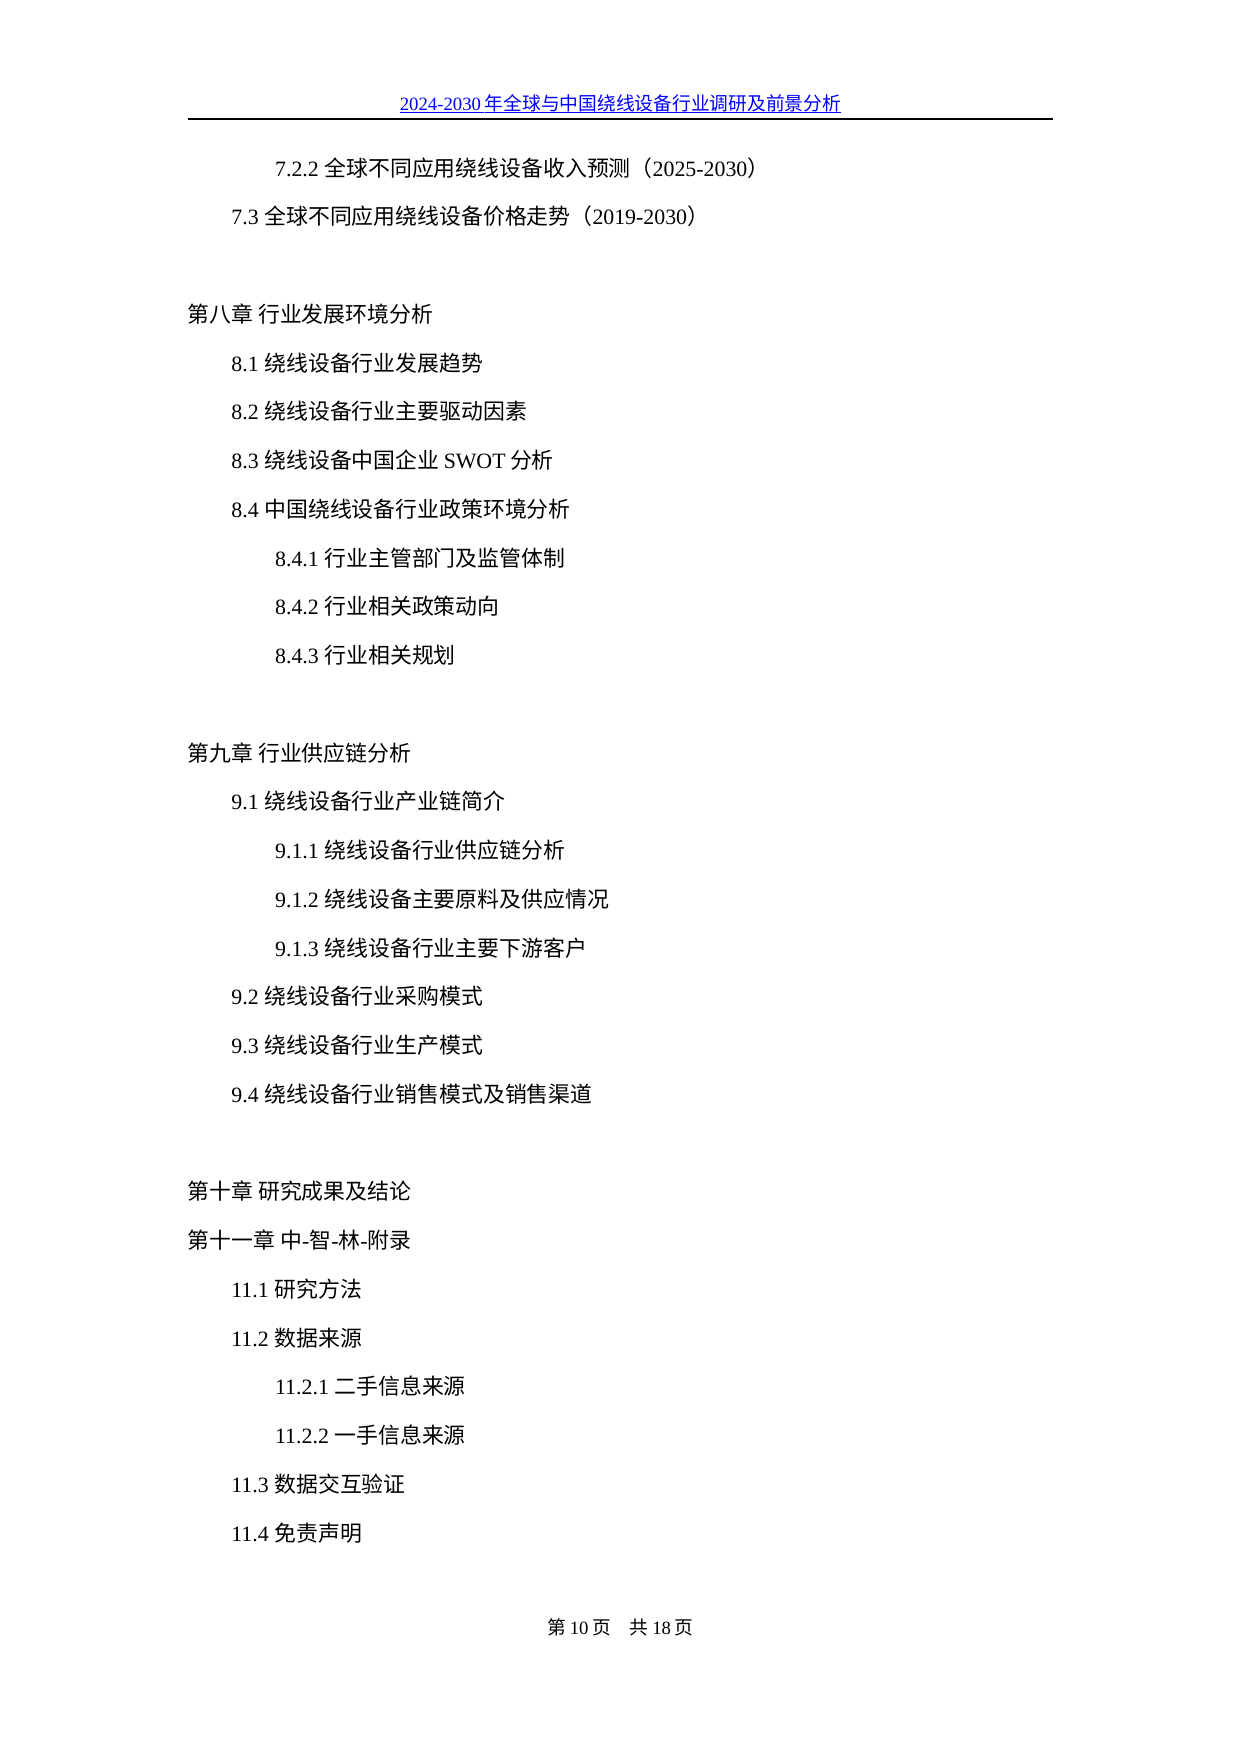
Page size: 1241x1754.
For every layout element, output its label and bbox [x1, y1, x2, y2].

text [187, 150, 1053, 1548]
